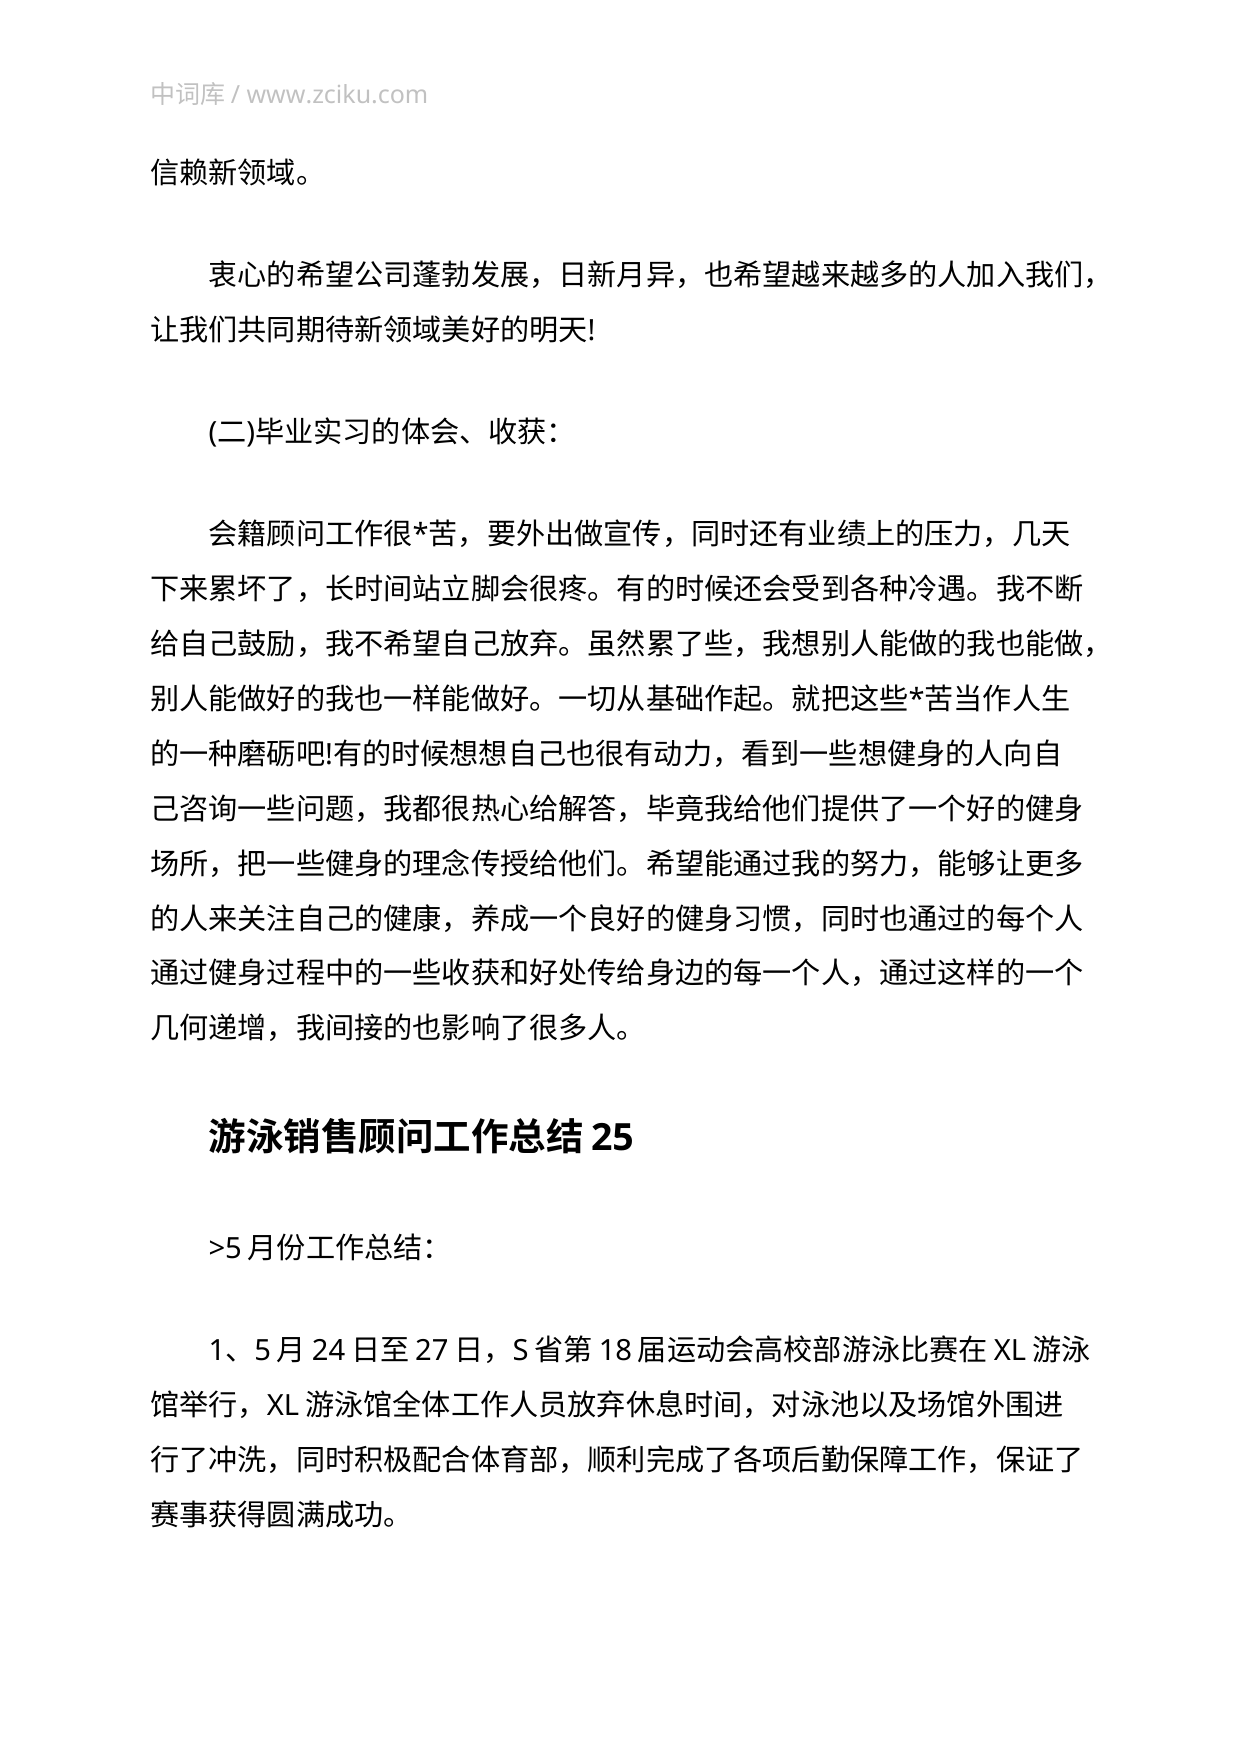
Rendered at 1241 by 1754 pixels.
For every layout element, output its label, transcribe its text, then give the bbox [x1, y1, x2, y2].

text 衷心的希望公司蓬勃发展，日新月异，也希望越来越多的人加入我们，让我们共同期待新领域美好的明天! [150, 252, 1090, 349]
text >5月份工作总结： [150, 1224, 1090, 1267]
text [150, 150, 1090, 192]
text 游泳销售顾问工作总结25 [150, 1107, 1090, 1161]
text 会籍顾问工作很*苦，要外出做宣传，同时还有业绩上的压力，几天下来累坏了，长时间站立脚会很疼。有的时候还会受到各种冷遇。我不断给自己鼓励，我不希望自己放弃。虽然累了些，我想别人能做的我也能做，别人能做好的我也一样能做好。一切从基础作起。就把这些*苦当作人生的一种磨砺吧!有的时候想想自己也很有动力，看到一些想健身的人向自己咨询一些问题，我都很热心给解答，毕竟我给他们提供了一个好的健身场所，把一些健身的理念传授给他们。希望能通过我的努力，能够让更多的人来关注自己的健康，养成一个良好的健身习惯，同时也通过的每个人通过健身过程中的一些收获和好处传给身边的每一个人，通过这样的一个几何递增，我间接的也影响了很多人。 [150, 511, 1090, 1047]
text 1、5月24日至27日，S省第18届运动会高校部游泳比赛在XL游泳馆举行，XL游泳馆全体工作人员放弃休息时间，对泳池以及场馆外围进行了冲洗，同时积极配合体育部，顺利完成了各项后勤保障工作，保证了赛事获得圆满成功。 [150, 1326, 1090, 1533]
text (二)毕业实习的体会、收获： [150, 409, 1090, 451]
